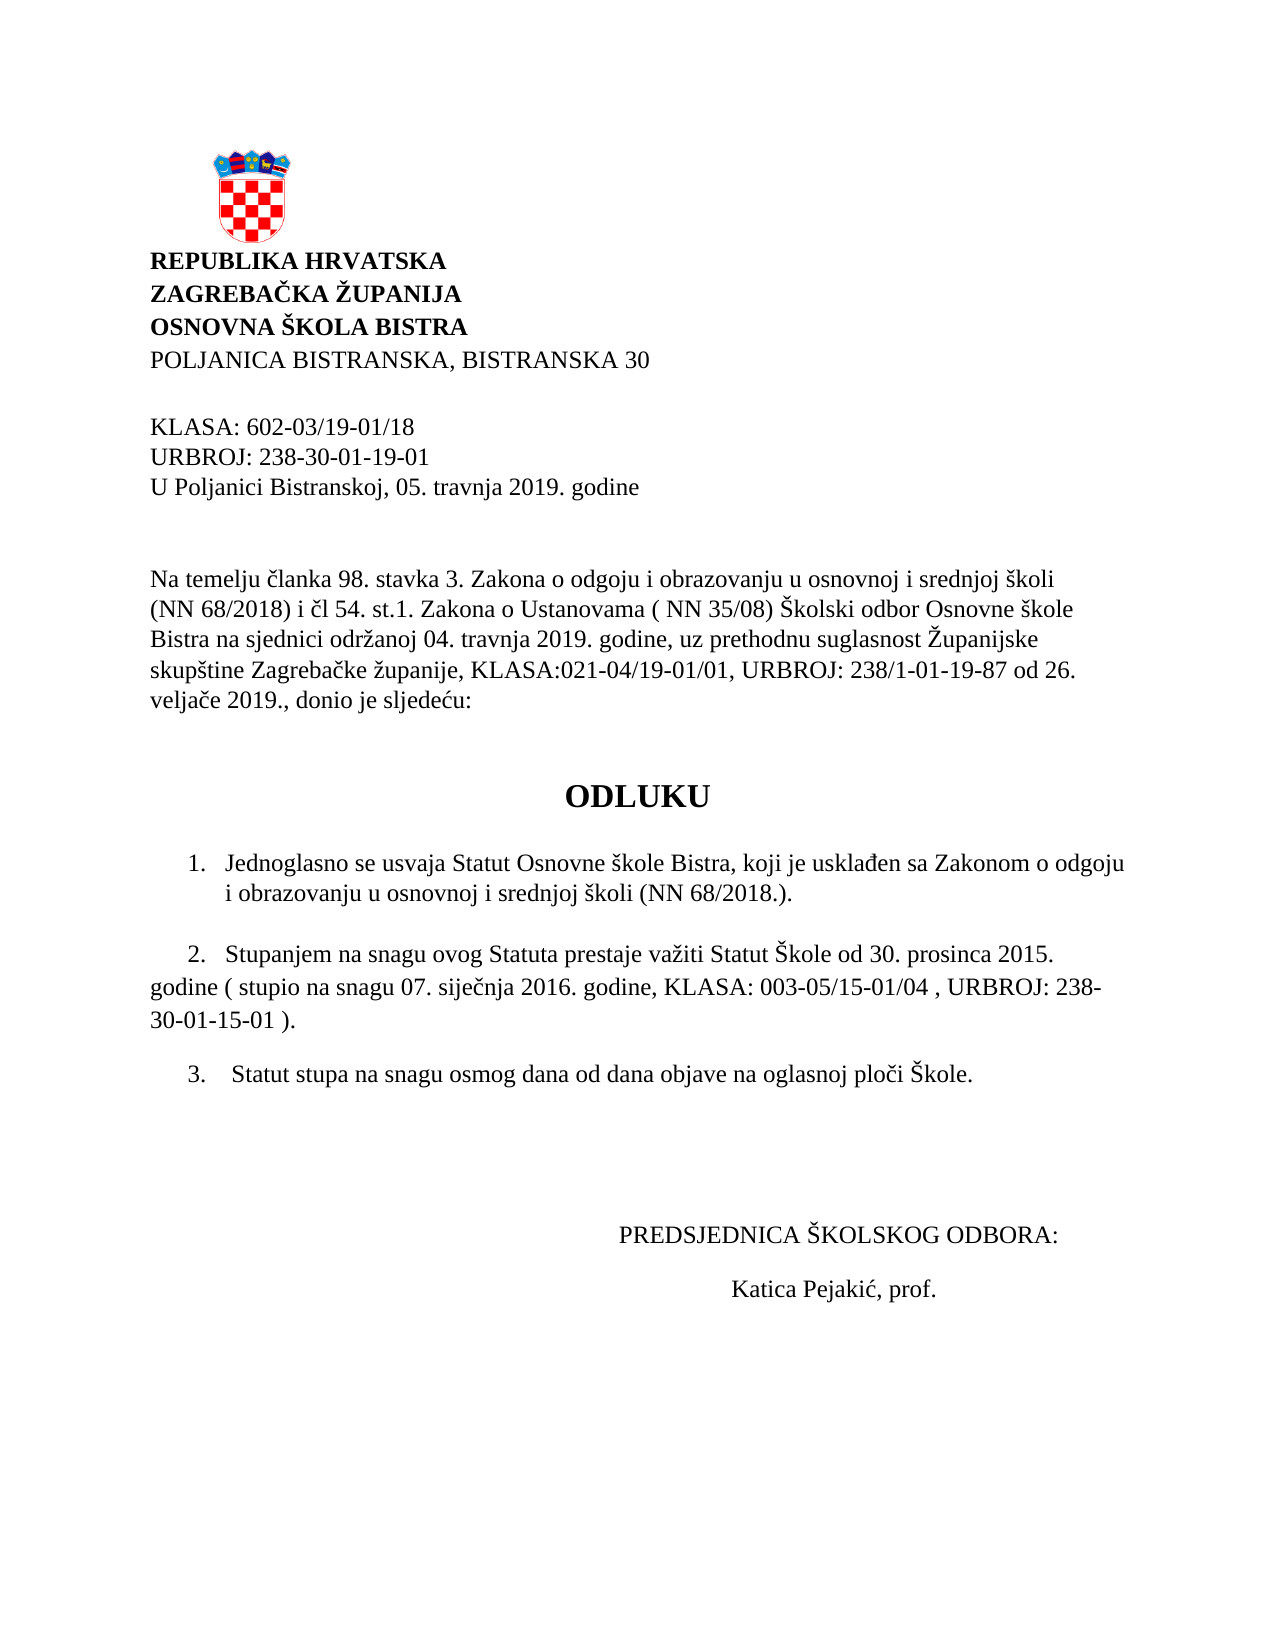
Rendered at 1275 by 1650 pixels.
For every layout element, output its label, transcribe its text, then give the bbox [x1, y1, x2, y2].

picture [212, 150, 291, 243]
text ODLUKU [150, 777, 1125, 815]
text U Poljanici Bistranskoj, 05. travnja 2019. godine [150, 472, 1125, 501]
text POLJANICA BISTRANSKA, BISTRANSKA 30 [150, 346, 1125, 374]
text URBROJ: 238-30-01-19-01 [150, 442, 1125, 471]
text Katica Pejakić, prof. [150, 1274, 1125, 1303]
text 3. Statut stupa na snagu osmog dana od dana objave na oglasnoj ploči Škole. [150, 1059, 1125, 1087]
text REPUBLIKA HRVATSKA [150, 246, 1125, 275]
text Na temelju članka 98. stavka 3. Zakona o odgoju i obrazovanju u osnovnoj i srednjoj školi [150, 564, 1125, 592]
text PREDSJEDNICA ŠKOLSKOG ODBORA: [150, 1220, 1125, 1249]
text OSNOVNA ŠKOLA BISTRA [150, 312, 1125, 341]
text 2. Stupanjem na snagu ovog Statuta prestaje važiti Statut Škole od 30. prosinca 2015. godine ( stupio na snagu 07. siječnja 2016. godine, KLASA: 003-05/15-01/04 , URBROJ: 238-30-01-15-01 ). [150, 939, 1125, 1034]
list Jednoglasno se usvaja Statut Osnovne škole Bistra, koji je usklađen sa Zakonom o odgoju i obrazovanju u osnovnoj i srednjoj školi (NN 68/2018.). [187, 848, 1125, 907]
text ZAGREBAČKA ŽUPANIJA [150, 279, 1125, 308]
text (NN 68/2018) i čl 54. st.1. Zakona o Ustanovama ( NN 35/08) Školski odbor Osnovne škole Bistra na sjednici održanoj 04. travnja 2019. godine uz prethodnu suglasnost Županijske skupštine Zagrebačke županije, KLASA:021-04/19-01/01, URBROJ: 238/1-01-19-87 od 26. veljače 2019., donio je sljedeću: [150, 594, 1125, 714]
text KLASA: 602-03/19-01/18 [150, 412, 1125, 440]
